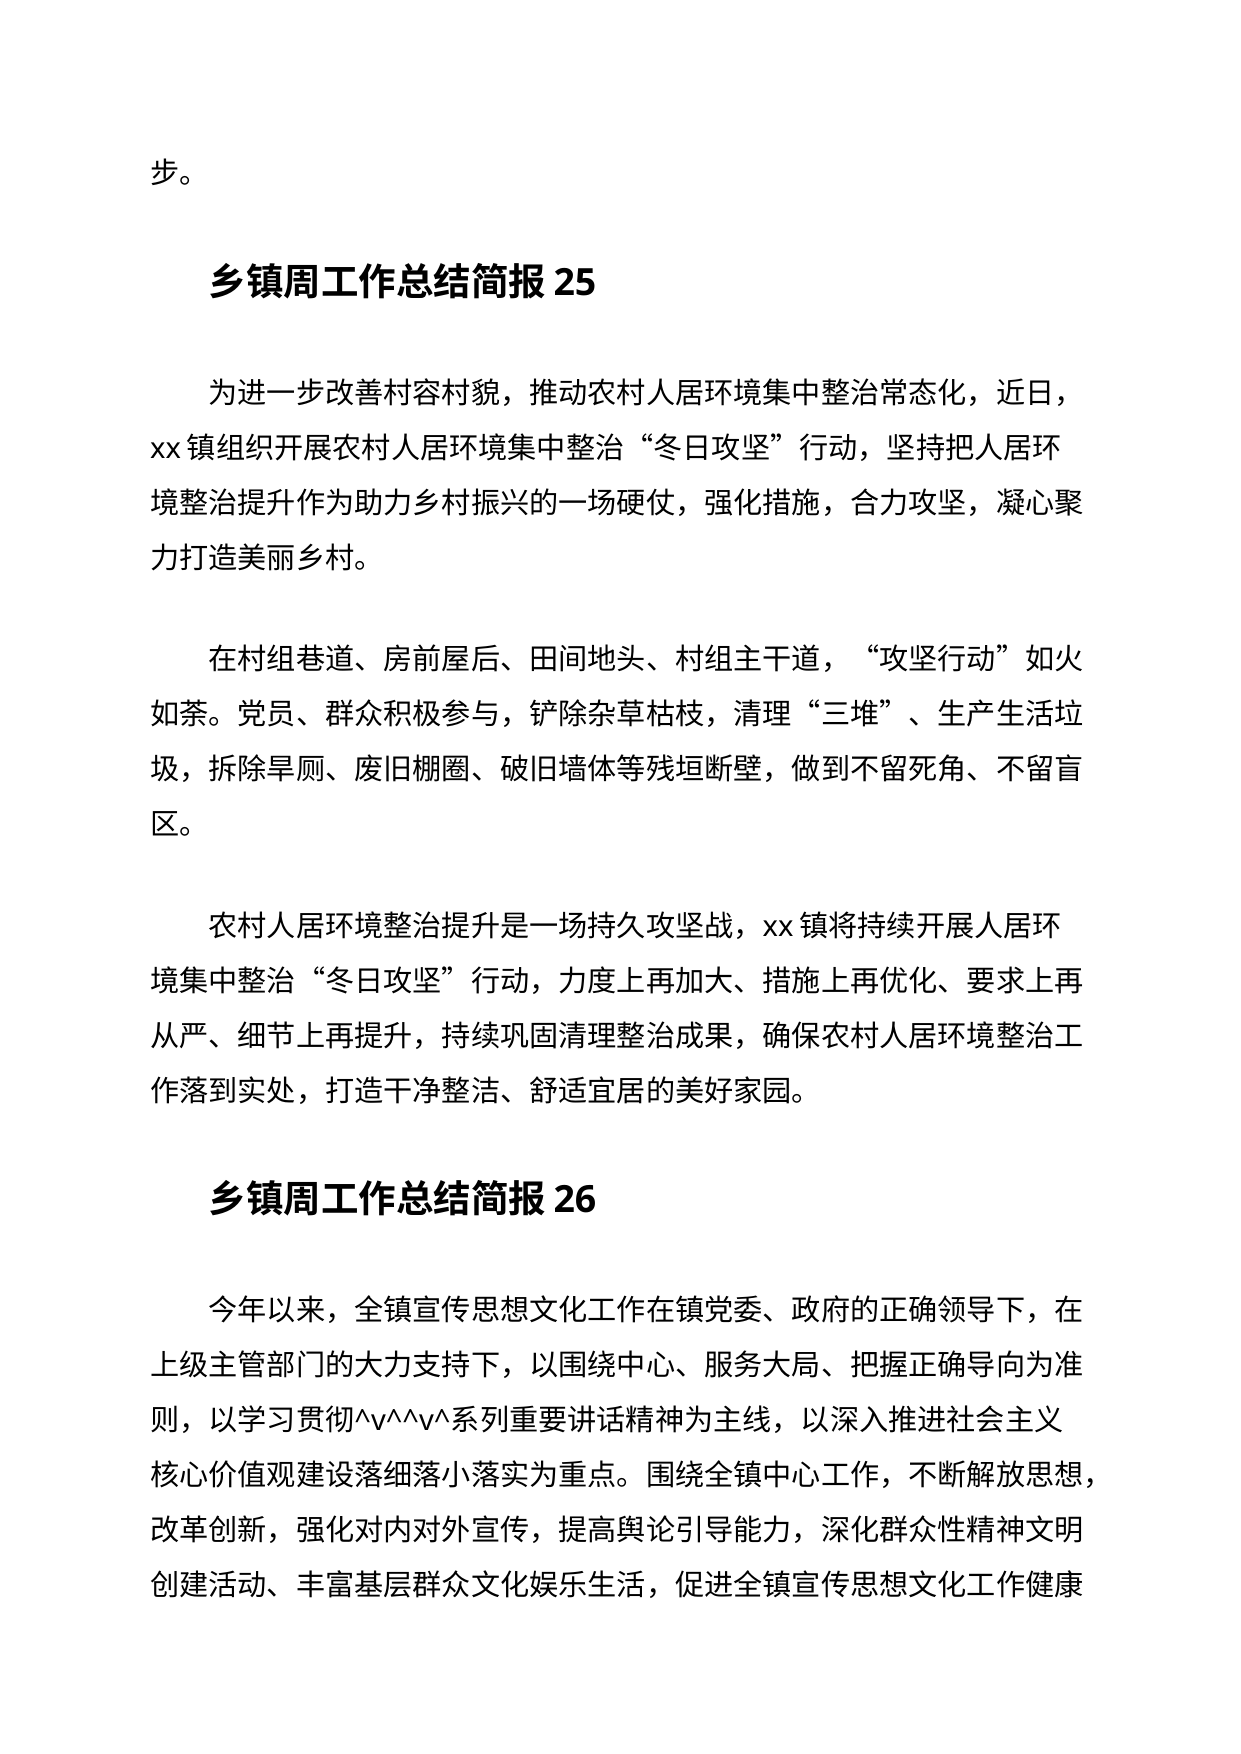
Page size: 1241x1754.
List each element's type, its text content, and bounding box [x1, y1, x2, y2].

text 农村人居环境整治提升是一场持久攻坚战，xx镇将持续开展人居环境集中整治“冬日攻坚”行动，力度上再加大、措施上再优化、要求上再从严、细节上再提升，持续巩固清理整治成果，确保农村人居环境整治工作落到实处，打造干净整洁、舒适宜居的美好家园。 [150, 902, 1090, 1109]
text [150, 1287, 1090, 1603]
text 乡镇周工作总结简报26 [150, 1169, 1090, 1223]
text 在村组巷道、房前屋后、田间地头、村组主干道，“攻坚行动”如火如荼。党员、群众积极参与，铲除杂草枯枝，清理“三堆”、生产生活垃圾，拆除旱厕、废旧棚圈、破旧墙体等残垣断壁，做到不留死角、不留盲区。 [150, 636, 1090, 843]
text 乡镇周工作总结简报25 [150, 252, 1090, 306]
text 为进一步改善村容村貌，推动农村人居环境集中整治常态化，近日，xx镇组织开展农村人居环境集中整治“冬日攻坚”行动，坚持把人居环境整治提升作为助力乡村振兴的一场硬仗，强化措施，合力攻坚，凝心聚力打造美丽乡村。 [150, 369, 1090, 576]
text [150, 150, 1090, 192]
